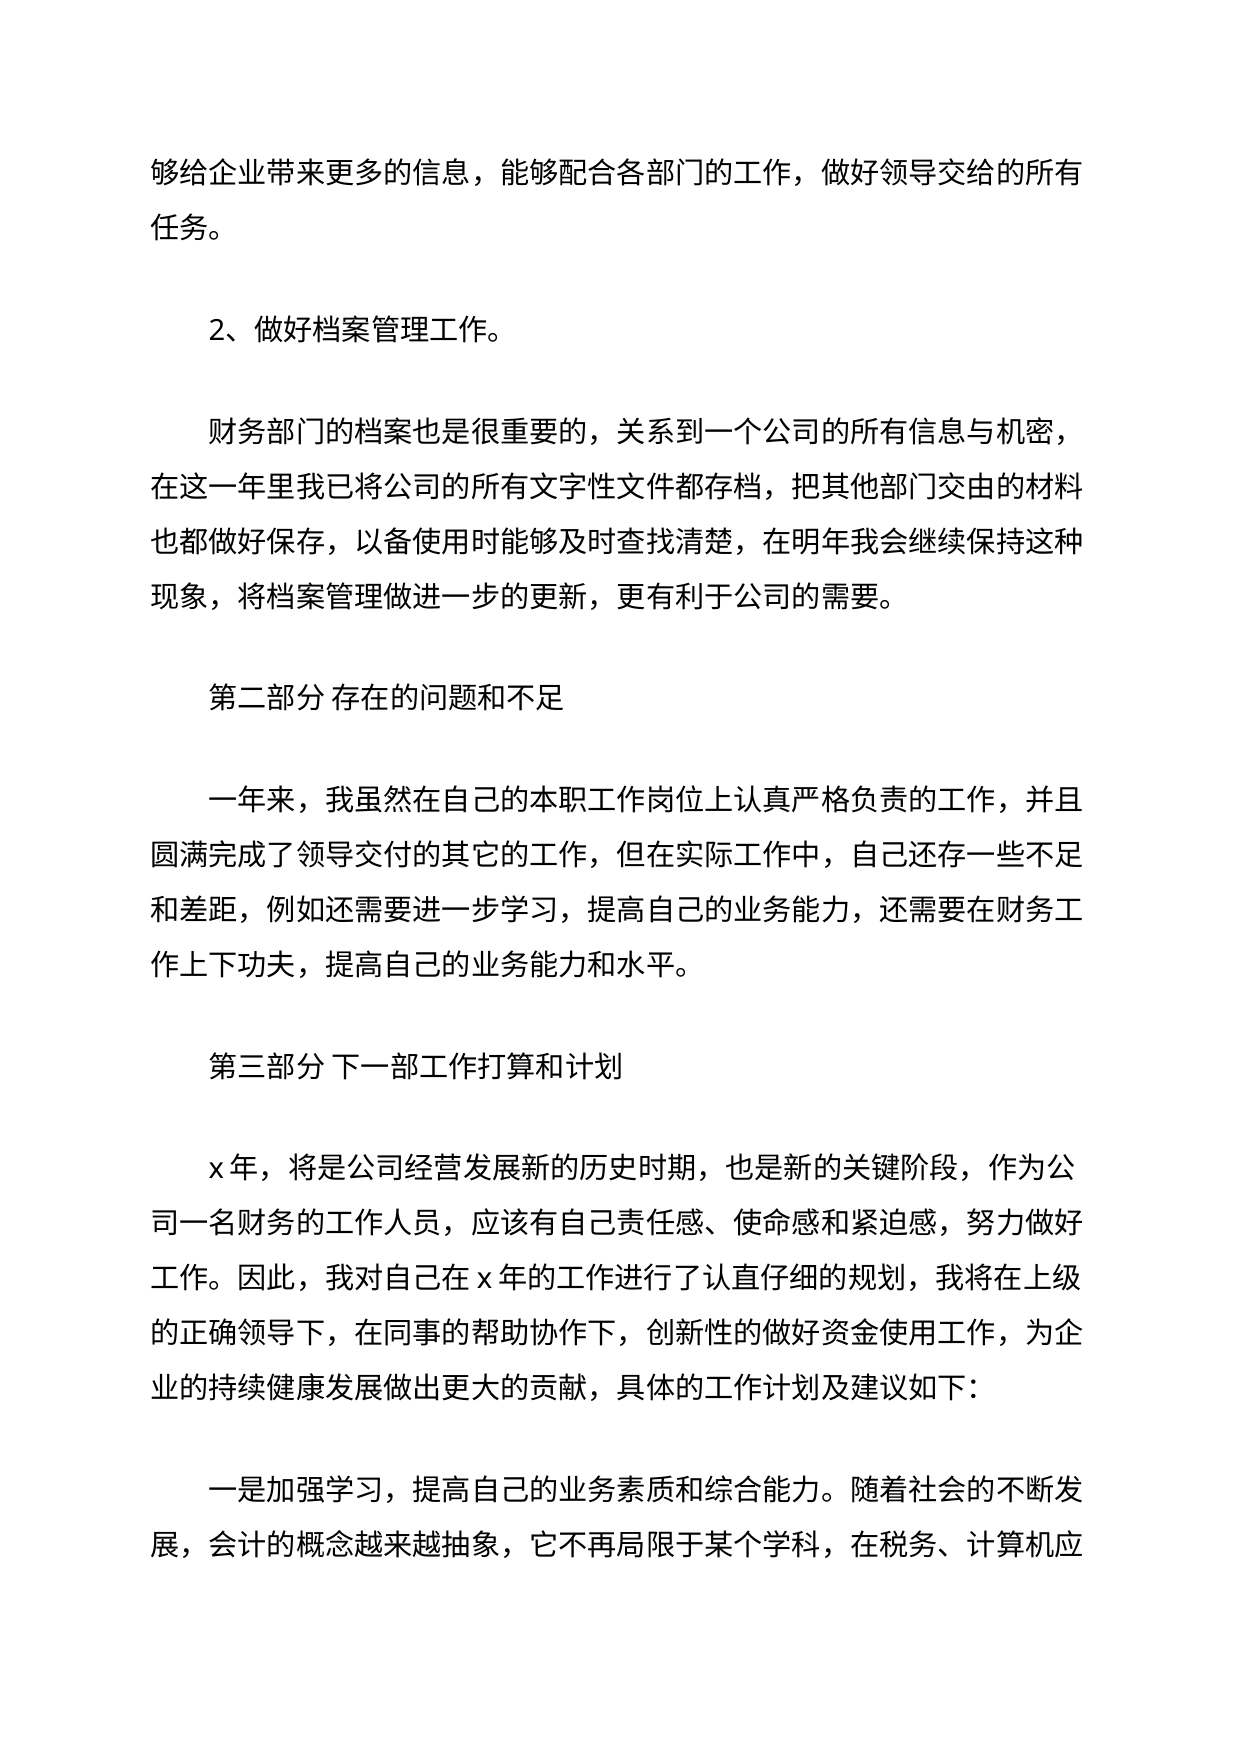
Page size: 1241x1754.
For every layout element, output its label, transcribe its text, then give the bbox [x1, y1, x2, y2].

text 财务部门的档案也是很重要的，关系到一个公司的所有信息与机密，在这一年里我已将公司的所有文字性文件都存档，把其他部门交由的材料也都做好保存，以备使用时能够及时查找清楚，在明年我会继续保持这种现象，将档案管理做进一步的更新，更有利于公司的需要。 [150, 409, 1090, 616]
text x年，将是公司经营发展新的历史时期，也是新的关键阶段，作为公司一名财务的工作人员，应该有自己责任感、使命感和紧迫感，努力做好工作。因此，我对自己在x年的工作进行了认直仔细的规划，我将在上级的正确领导下，在同事的帮助协作下，创新性的做好资金使用工作，为企业的持续健康发展做出更大的贡献，具体的工作计划及建议如下： [150, 1145, 1090, 1407]
text 第三部分 下一部工作打算和计划 [150, 1043, 1090, 1086]
text 第二部分 存在的问题和不足 [150, 675, 1090, 717]
text 一年来，我虽然在自己的本职工作岗位上认真严格负责的工作，并且圆满完成了领导交付的其它的工作，但在实际工作中，自己还存一些不足和差距，例如还需要进一步学习，提高自己的业务能力，还需要在财务工作上下功夫，提高自己的业务能力和水平。 [150, 777, 1090, 984]
text 2、做好档案管理工作。 [150, 307, 1090, 349]
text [150, 150, 1090, 247]
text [150, 1467, 1090, 1564]
